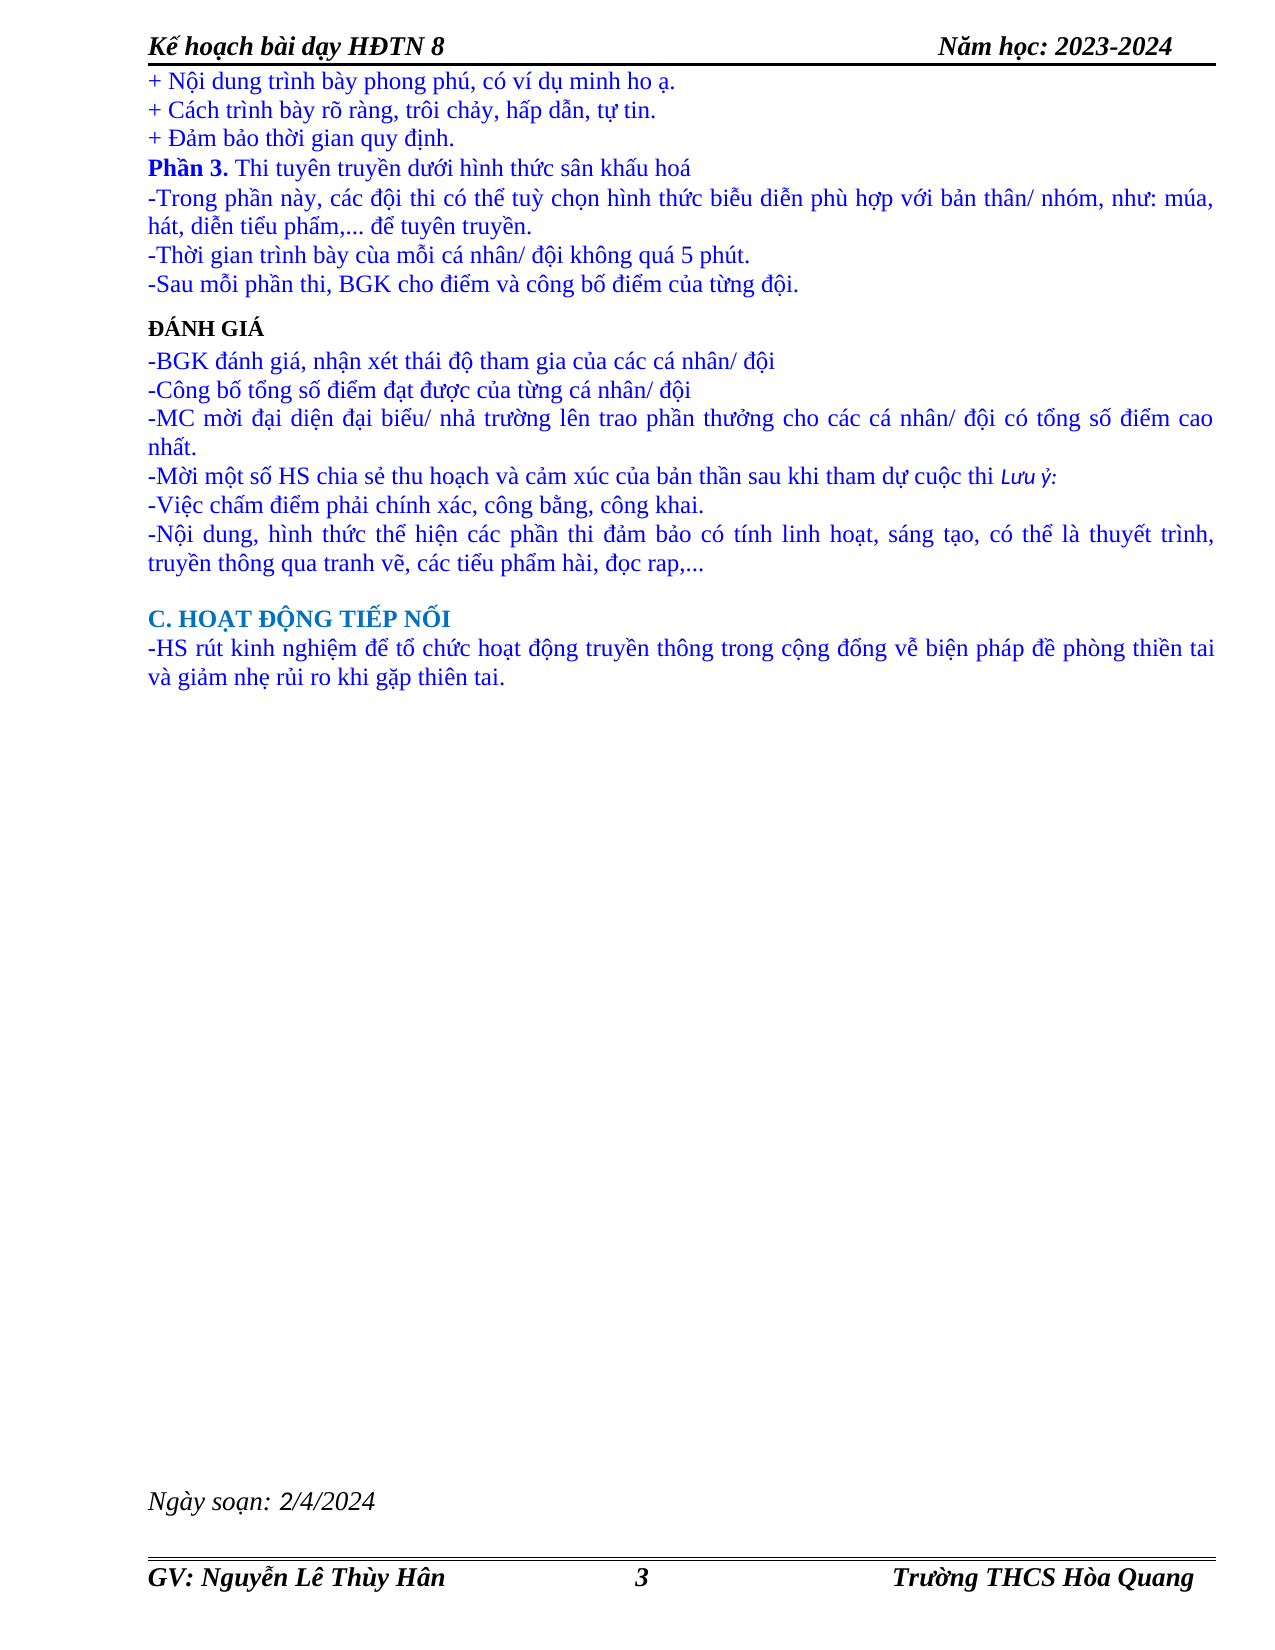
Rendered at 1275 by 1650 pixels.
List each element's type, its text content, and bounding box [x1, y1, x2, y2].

text -Trong phần này, các đội thi có thể tuỳ chọn hình thức biễu diễn phù hợp với bản thân/ nhóm, như: múa, hát, diễn tiểu phẩm,... để tuyên truyền. [148, 183, 1216, 240]
text + Cách trình bày rõ ràng, trôi chảy, hấp dẫn, tự tin. [148, 95, 1216, 123]
text -MC mời đại diện đại biểu/ nhả trường lên trao phần thưởng cho các cá nhân/ đội có tổng số điểm cao nhất. [148, 403, 1216, 461]
text -Sau mỗi phần thi, BGK cho điểm và công bố điểm của từng đội. [148, 269, 1216, 298]
text -Công bố tổng số điểm đạt được của từng cá nhân/ đội [148, 375, 1216, 403]
text -Nội dung, hình thức thể hiện các phần thi đảm bảo có tính linh hoạt, sáng tạo, có thể là thuyết trình, truyền thông qua tranh vẽ, các tiểu phẩm hài, đọc rap,... [148, 519, 1216, 576]
text -HS rút kinh nghiệm để tổ chức hoạt động truyền thông trong cộng đổng vễ biện pháp đề phòng thiền tai và giảm nhẹ rủi ro khi gặp thiên tai. [148, 633, 1216, 691]
text -Việc chấm điểm phải chính xác, công bằng, công khai. [148, 490, 1216, 519]
text + Đảm bảo thời gian quy định. [148, 123, 1216, 152]
text Phần 3. Thi tuyên truyền dưới hình thức sân khấu hoá [148, 152, 1216, 183]
text + Nội dung trình bày phong phú, có ví dụ minh ho ạ. [148, 66, 1216, 95]
text -Mời một số HS chia sẻ thu hoạch và cảm xúc của bản thần sau khi tham dự cuộc thi Lưu ỷ: [148, 461, 1216, 490]
text -BGK đánh giá, nhận xét thái độ tham gia của các cá nhân/ đội [148, 346, 1216, 375]
text -Thời gian trình bày cùa mỗi cá nhân/ đội không quá 5 phút. [148, 240, 1216, 269]
text C. HOẠT ĐỘNG TIẾP NỐI [148, 604, 1216, 633]
text Ngày soạn: 2/4/2024 [148, 1484, 1216, 1517]
text ĐÁNH GIÁ [148, 298, 1216, 346]
